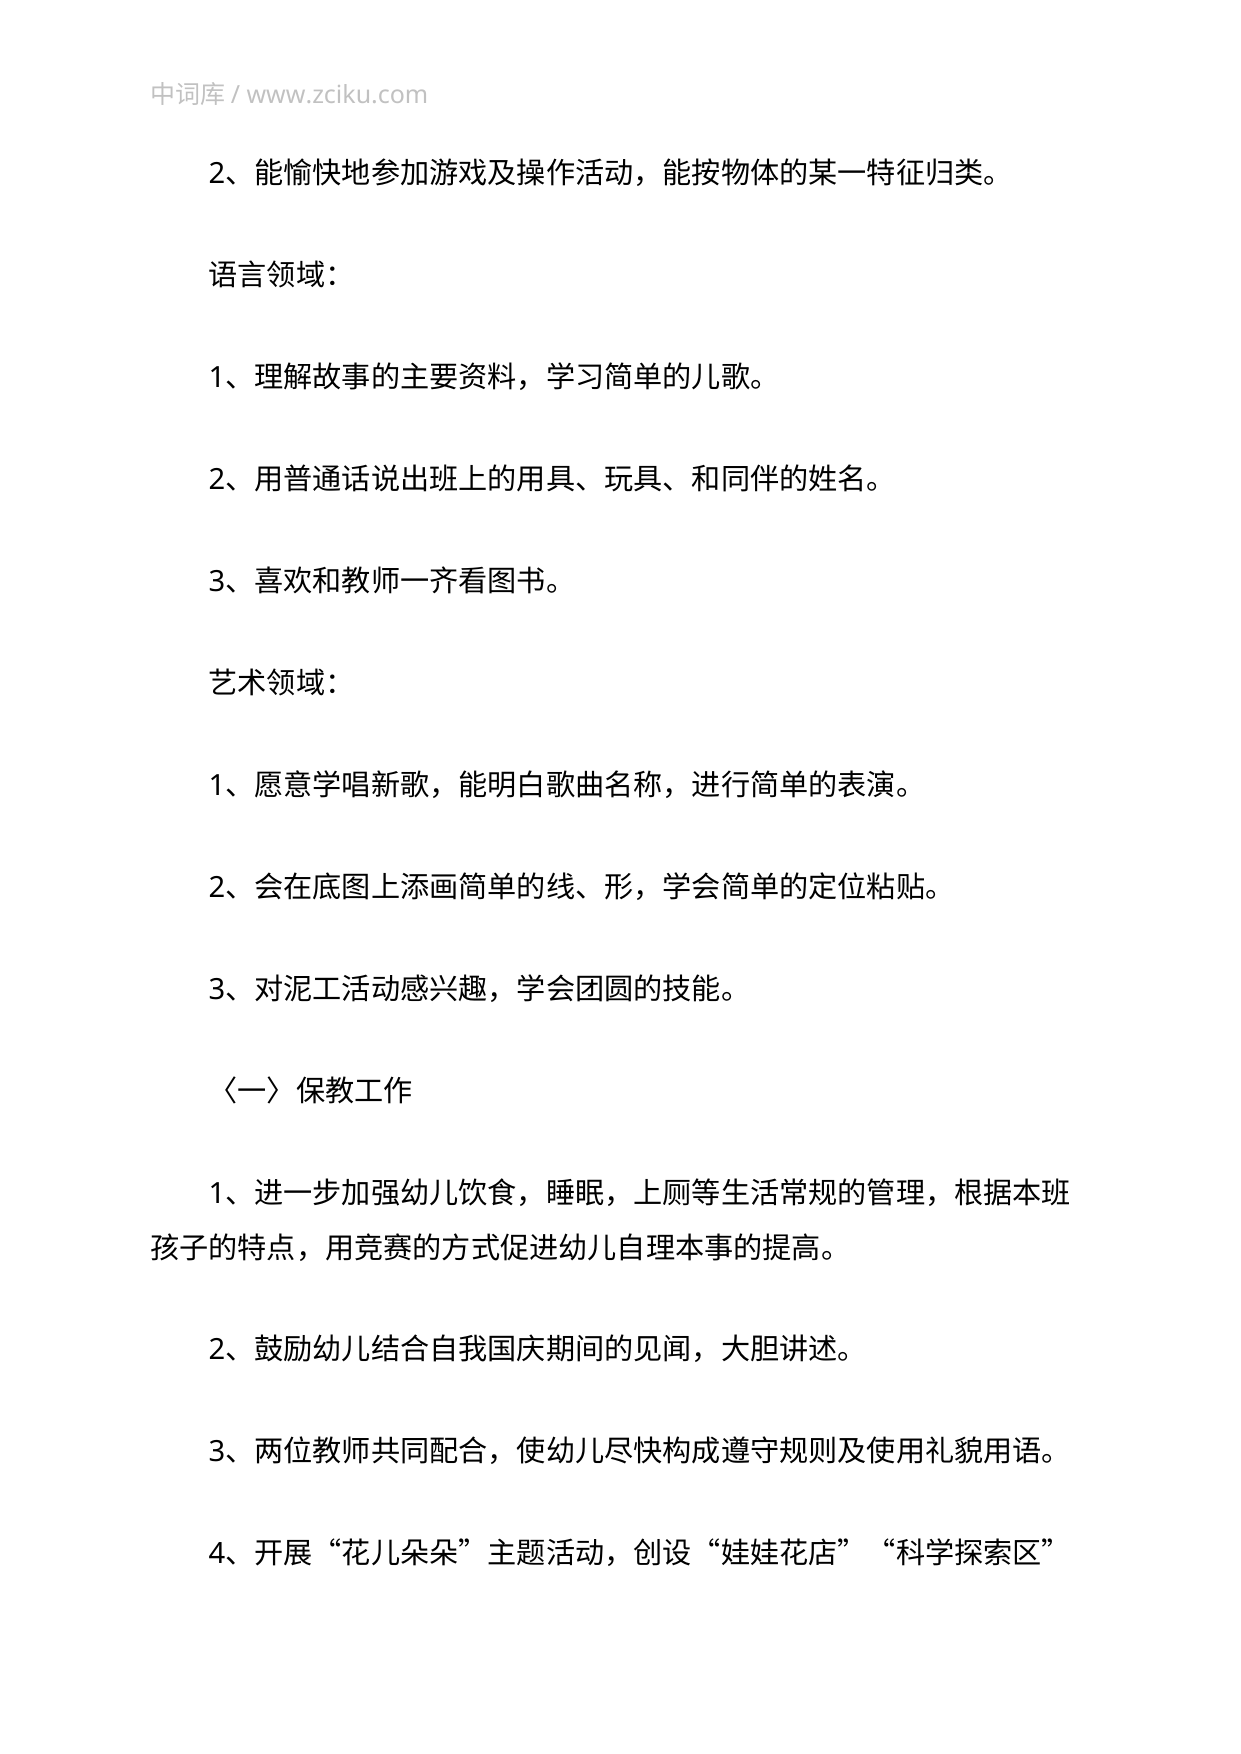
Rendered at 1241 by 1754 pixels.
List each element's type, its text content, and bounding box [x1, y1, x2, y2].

text 3、两位教师共同配合，使幼儿尽快构成遵守规则及使用礼貌用语。 [150, 1428, 1090, 1470]
text 1、进一步加强幼儿饮食，睡眠，上厕等生活常规的管理，根据本班孩子的特点，用竞赛的方式促进幼儿自理本事的提高。 [150, 1169, 1090, 1266]
text 1、理解故事的主要资料，学习简单的儿歌。 [150, 354, 1090, 396]
text 3、对泥工活动感兴趣，学会团圆的技能。 [150, 965, 1090, 1008]
text 2、会在底图上添画简单的线、形，学会简单的定位粘贴。 [150, 863, 1090, 906]
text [150, 1530, 1090, 1572]
text 语言领域： [150, 252, 1090, 294]
text 1、愿意学唱新歌，能明白歌曲名称，进行简单的表演。 [150, 761, 1090, 804]
text 2、能愉快地参加游戏及操作活动，能按物体的某一特征归类。 [150, 150, 1090, 192]
text 〈一〉保教工作 [150, 1067, 1090, 1110]
text 艺术领域： [150, 660, 1090, 702]
text 3、喜欢和教师一齐看图书。 [150, 558, 1090, 600]
text 2、鼓励幼儿结合自我国庆期间的见闻，大胆讲述。 [150, 1326, 1090, 1368]
text 2、用普通话说出班上的用具、玩具、和同伴的姓名。 [150, 456, 1090, 498]
